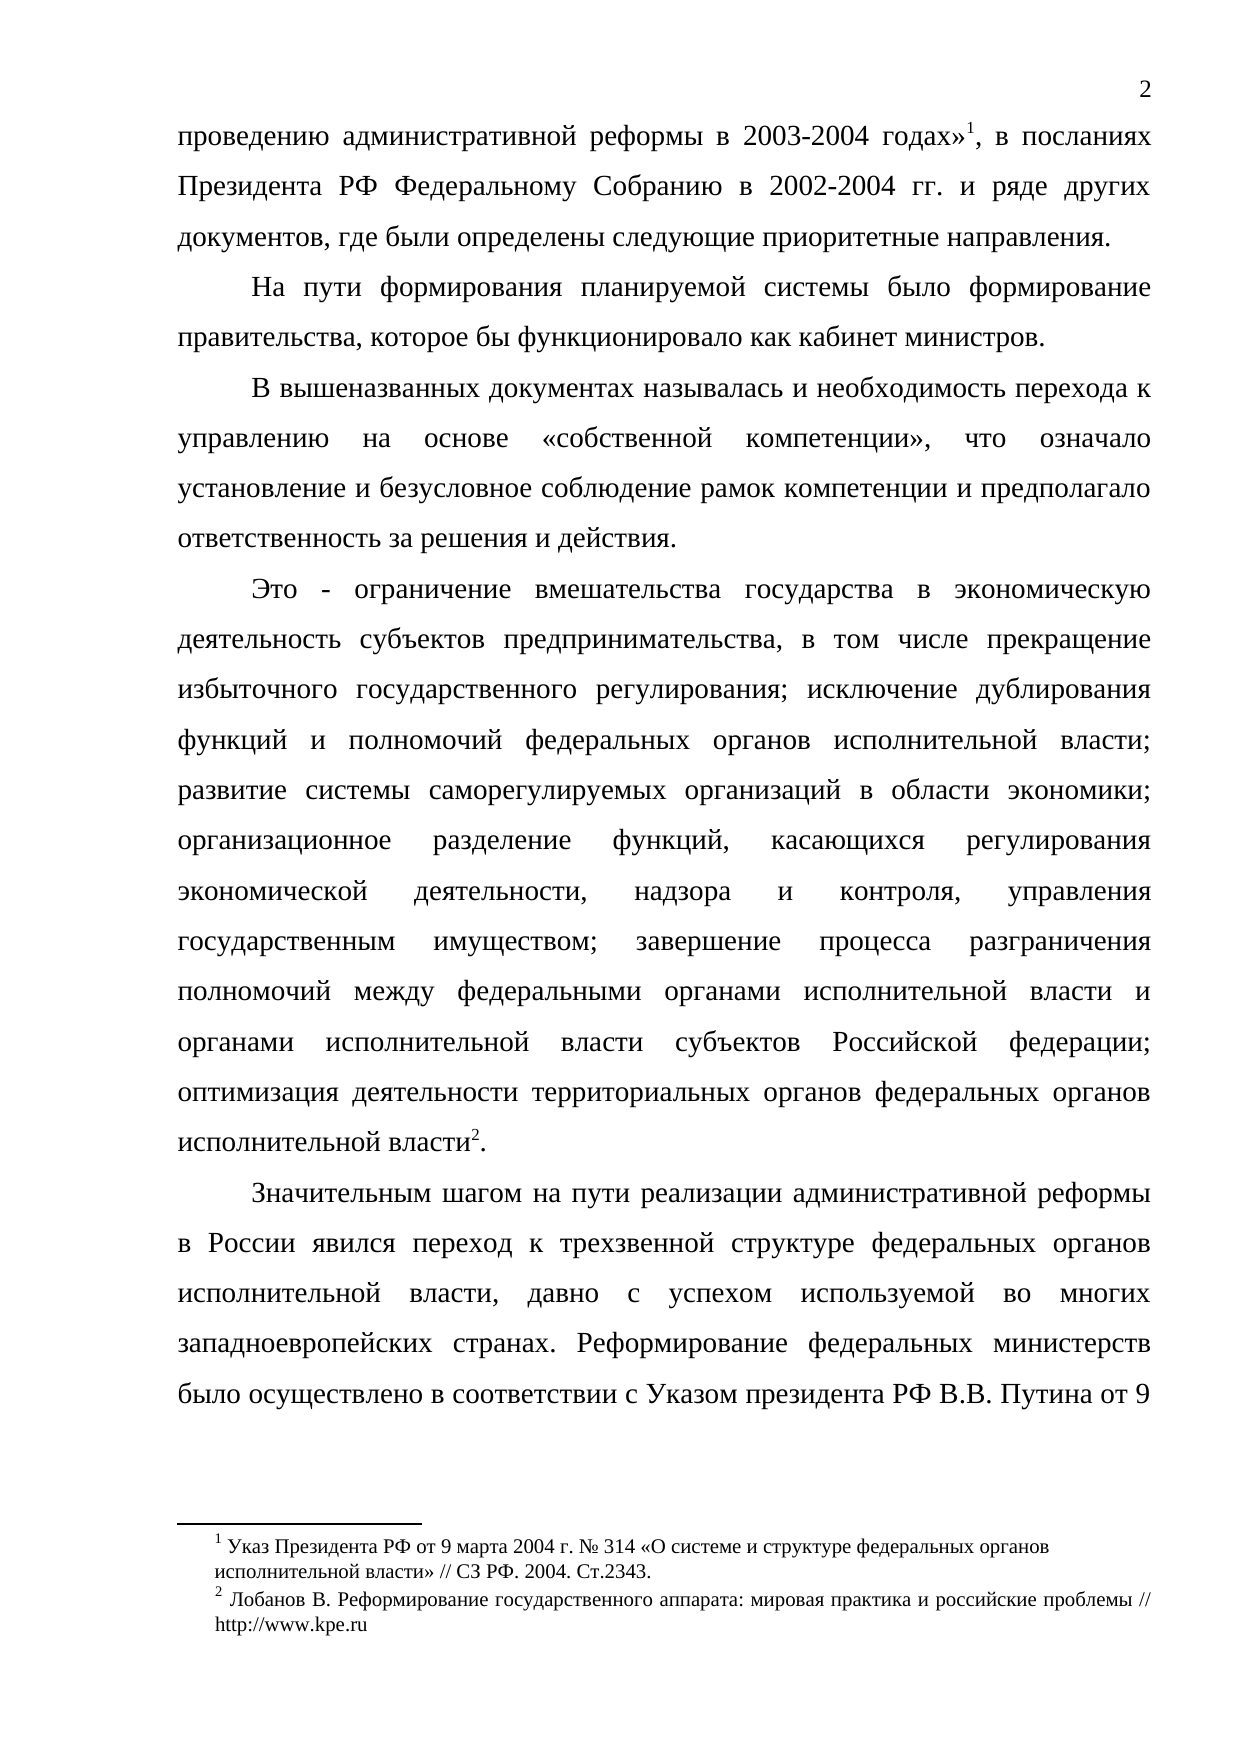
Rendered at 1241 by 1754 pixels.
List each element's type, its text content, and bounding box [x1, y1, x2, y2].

text В вышеназванных документах называлась и необходимость перехода к управлению на основе «собственной компетенции», что означало установление и безусловное соблюдение рамок компетенции и предполагало ответственность за решения и действия. [177, 370, 1152, 554]
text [177, 1175, 1152, 1409]
text Это - ограничение вмешательства государства в экономическую деятельность субъектов предпринимательства, в том числе прекращение избыточного государственного регулирования; исключение дублирования функций и полномочий федеральных органов исполнительной власти; развитие системы саморегулируемых организаций в области экономики; организационное разделение функций, касающихся регулирования экономической деятельности, надзора и контроля, управления государственным имуществом; завершение процесса разграничения полномочий между федеральными органами исполнительной власти и органами исполнительной власти субъектов Российской федерации; оптимизация деятельности территориальных органов федеральных органов исполнительной власти. [177, 571, 1152, 1158]
text На пути формирования планируемой системы было формирование правительства, которое бы функционировало как кабинет министров. [177, 269, 1152, 353]
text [177, 118, 1152, 252]
